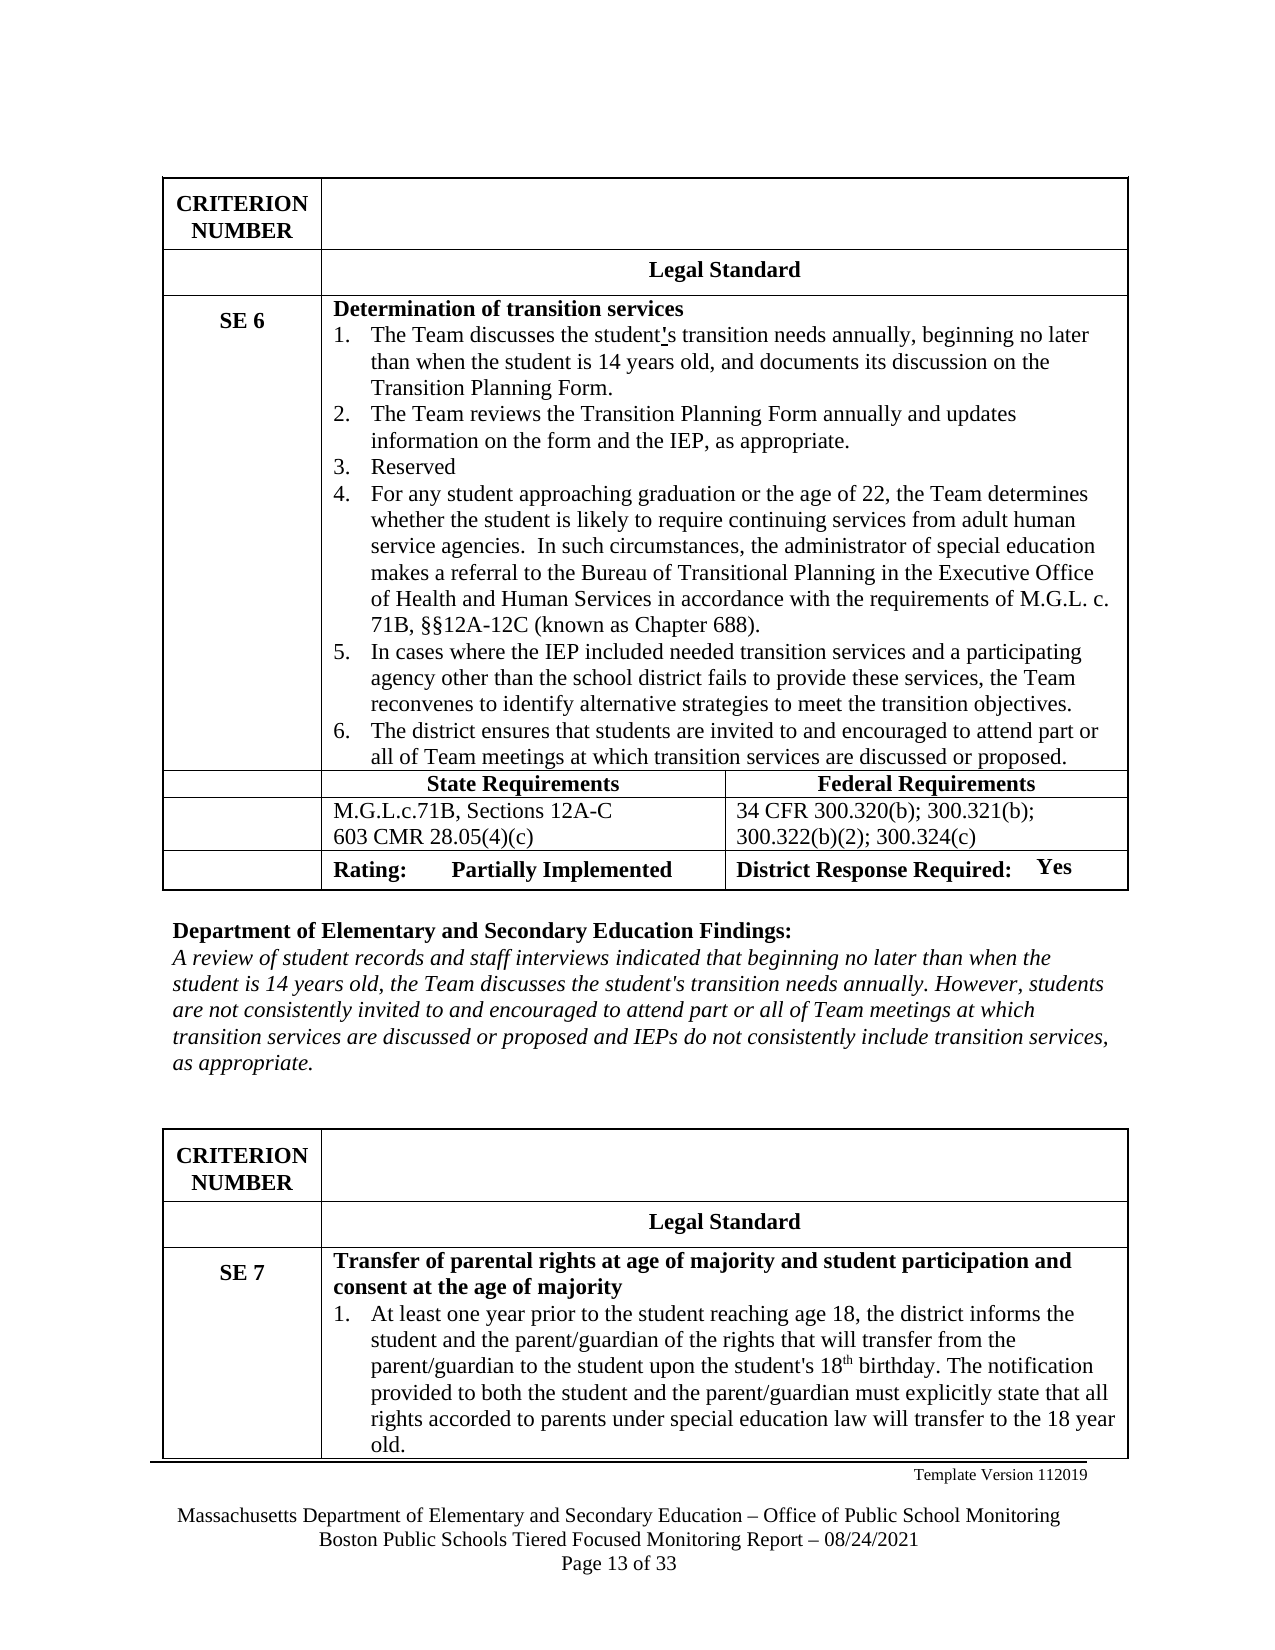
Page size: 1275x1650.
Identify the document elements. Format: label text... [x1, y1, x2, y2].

table_cell Legal Standard [322, 250, 1127, 294]
table_cell District Response Required: [726, 851, 1025, 889]
table_cell [164, 771, 321, 796]
table_cell [164, 250, 321, 294]
table_header CRITERION NUMBER [164, 179, 321, 249]
table_cell Federal Requirements [726, 771, 1127, 796]
table_cell [164, 1202, 321, 1246]
table_cell 34 CFR 300.320(b); 300.321(b); 300.322(b)(2); 300.324(c) [726, 798, 1127, 849]
table_cell State Requirements [322, 771, 725, 796]
table_cell SE 7 [164, 1248, 321, 1458]
table_header Department of Elementary and Secondary Education Findings: [161, 917, 1127, 944]
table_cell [322, 1248, 1127, 1458]
table_cell [164, 798, 321, 849]
table_header CRITERION NUMBER [164, 1130, 321, 1201]
table_cell Rating: [322, 851, 434, 889]
table_cell Partially Implemented [434, 851, 725, 889]
table_cell Legal Standard [322, 1202, 1127, 1246]
table_cell A review of student records and staff interviews indicated that beginning no later than when the student is 14 years old, the Team discusses the student's transition needs annually. However, students are not consistently invited to and encouraged to attend part or all of Team meetings at which transition services are discussed or proposed and IEPs do not consistently include transition services, as appropriate. [161, 944, 1127, 1075]
table_cell Determination of transition services The Team discusses the student's transition needs annually, beginning no later than when the student is 14 years old, and documents its discussion on the Transition Planning Form. The Team reviews the Transition Planning Form annually and updates information on the form and the IEP, as appropriate. Reserved For any student approaching graduation or the age of 22, the Team determines whether the student is likely to require continuing services from adult human service agencies. In such circumstances, the administrator of special education makes a referral to the Bureau of Transitional Planning in the Executive Office of Health and Human Services in accordance with the requirements of M.G.L. c. 71B, §§12A-12C (known as Chapter 688). In cases where the IEP included needed transition services and a participating agency other than the school district fails to provide these services, the Team reconvenes to identify alternative strategies to meet the transition objectives. The district ensures that students are invited to and encouraged to attend part or all of Team meetings at which transition services are discussed or proposed. [322, 296, 1127, 769]
table_cell [164, 851, 321, 889]
table_cell M.G.L.c.71B, Sections 12A-C 603 CMR 28.05(4)(c) [322, 798, 725, 849]
table_header [322, 179, 1127, 249]
table_cell Yes [1025, 851, 1127, 889]
table_header [322, 1130, 1127, 1201]
table_cell SE 6 [164, 296, 321, 769]
